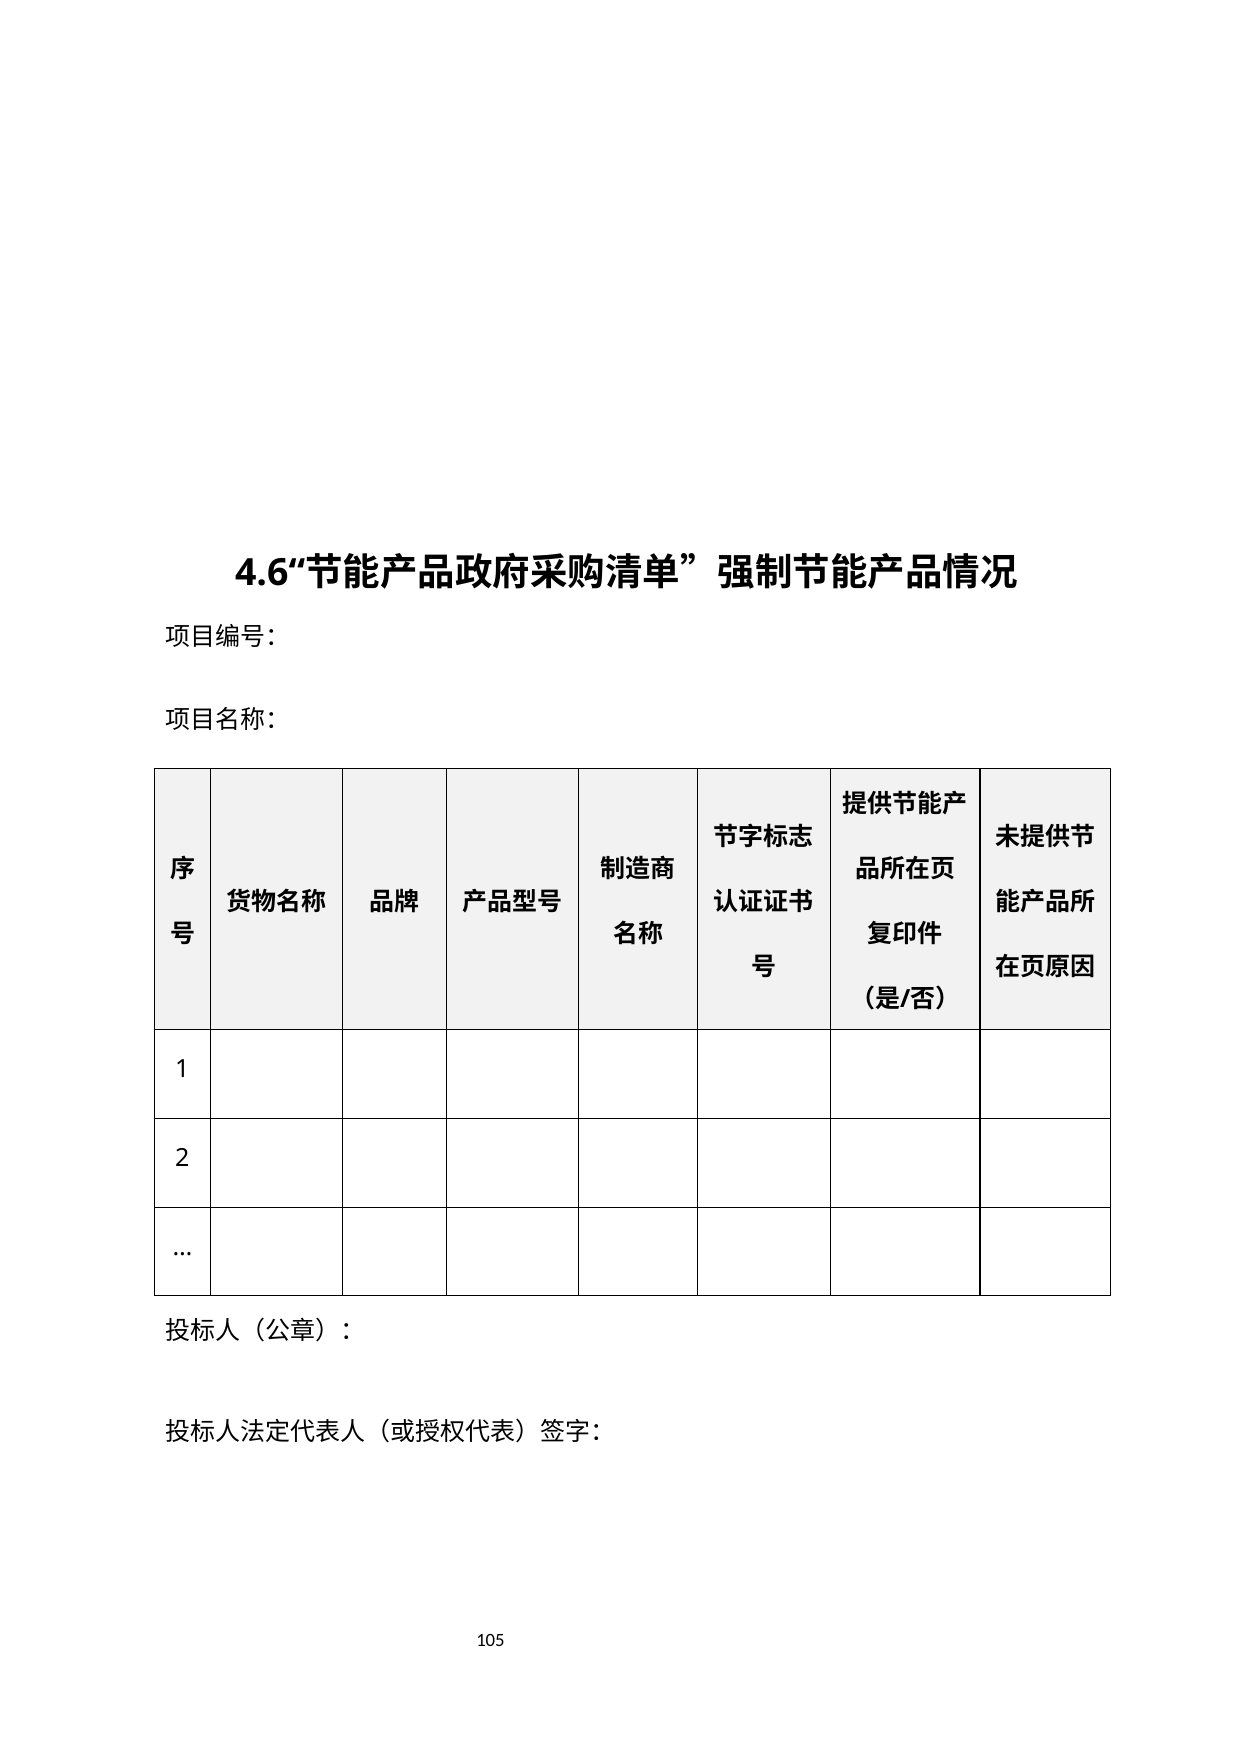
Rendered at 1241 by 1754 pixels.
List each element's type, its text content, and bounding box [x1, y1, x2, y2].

table_cell [447, 1030, 578, 1118]
table_header 序号 [155, 769, 210, 1029]
table_cell [343, 1119, 446, 1207]
table_cell 1 [155, 1030, 210, 1118]
table_cell [343, 1030, 446, 1118]
table_cell [579, 1119, 697, 1207]
table_header 货物名称 [211, 769, 342, 1029]
table_cell [831, 1208, 979, 1295]
table_cell [981, 1119, 1110, 1207]
table_cell [211, 1208, 342, 1295]
table_cell 2 [155, 1119, 210, 1207]
table_header 品牌 [343, 769, 446, 1029]
text 项目名称： [165, 685, 1087, 750]
text 投标人法定代表人（或授权代表）签字： [165, 1397, 1087, 1462]
table_cell [831, 1119, 979, 1207]
text 4.6“节能产品政府采购清单”强制节能产品情况 [165, 537, 1087, 602]
table_header 产品型号 [447, 769, 578, 1029]
table_cell [831, 1030, 979, 1118]
table_header 提供节能产品所在页 复印件 （是/否） [831, 769, 979, 1029]
table_cell [579, 1030, 697, 1118]
text 项目编号： [165, 602, 1087, 667]
table_cell [698, 1030, 830, 1118]
table_cell [698, 1208, 830, 1295]
table_header 制造商 名称 [579, 769, 697, 1029]
table_cell [211, 1030, 342, 1118]
table_cell [579, 1208, 697, 1295]
table_header 节字标志认证证书号 [698, 769, 830, 1029]
table_cell … [155, 1208, 210, 1295]
text 投标人（公章）： [165, 1296, 1087, 1361]
table_cell [981, 1030, 1110, 1118]
table_header 未提供节能产品所在页原因 [981, 769, 1110, 1029]
table_cell [447, 1208, 578, 1295]
table_cell [981, 1208, 1110, 1295]
table_cell [343, 1208, 446, 1295]
table_cell [447, 1119, 578, 1207]
table_cell [211, 1119, 342, 1207]
table_cell [698, 1119, 830, 1207]
